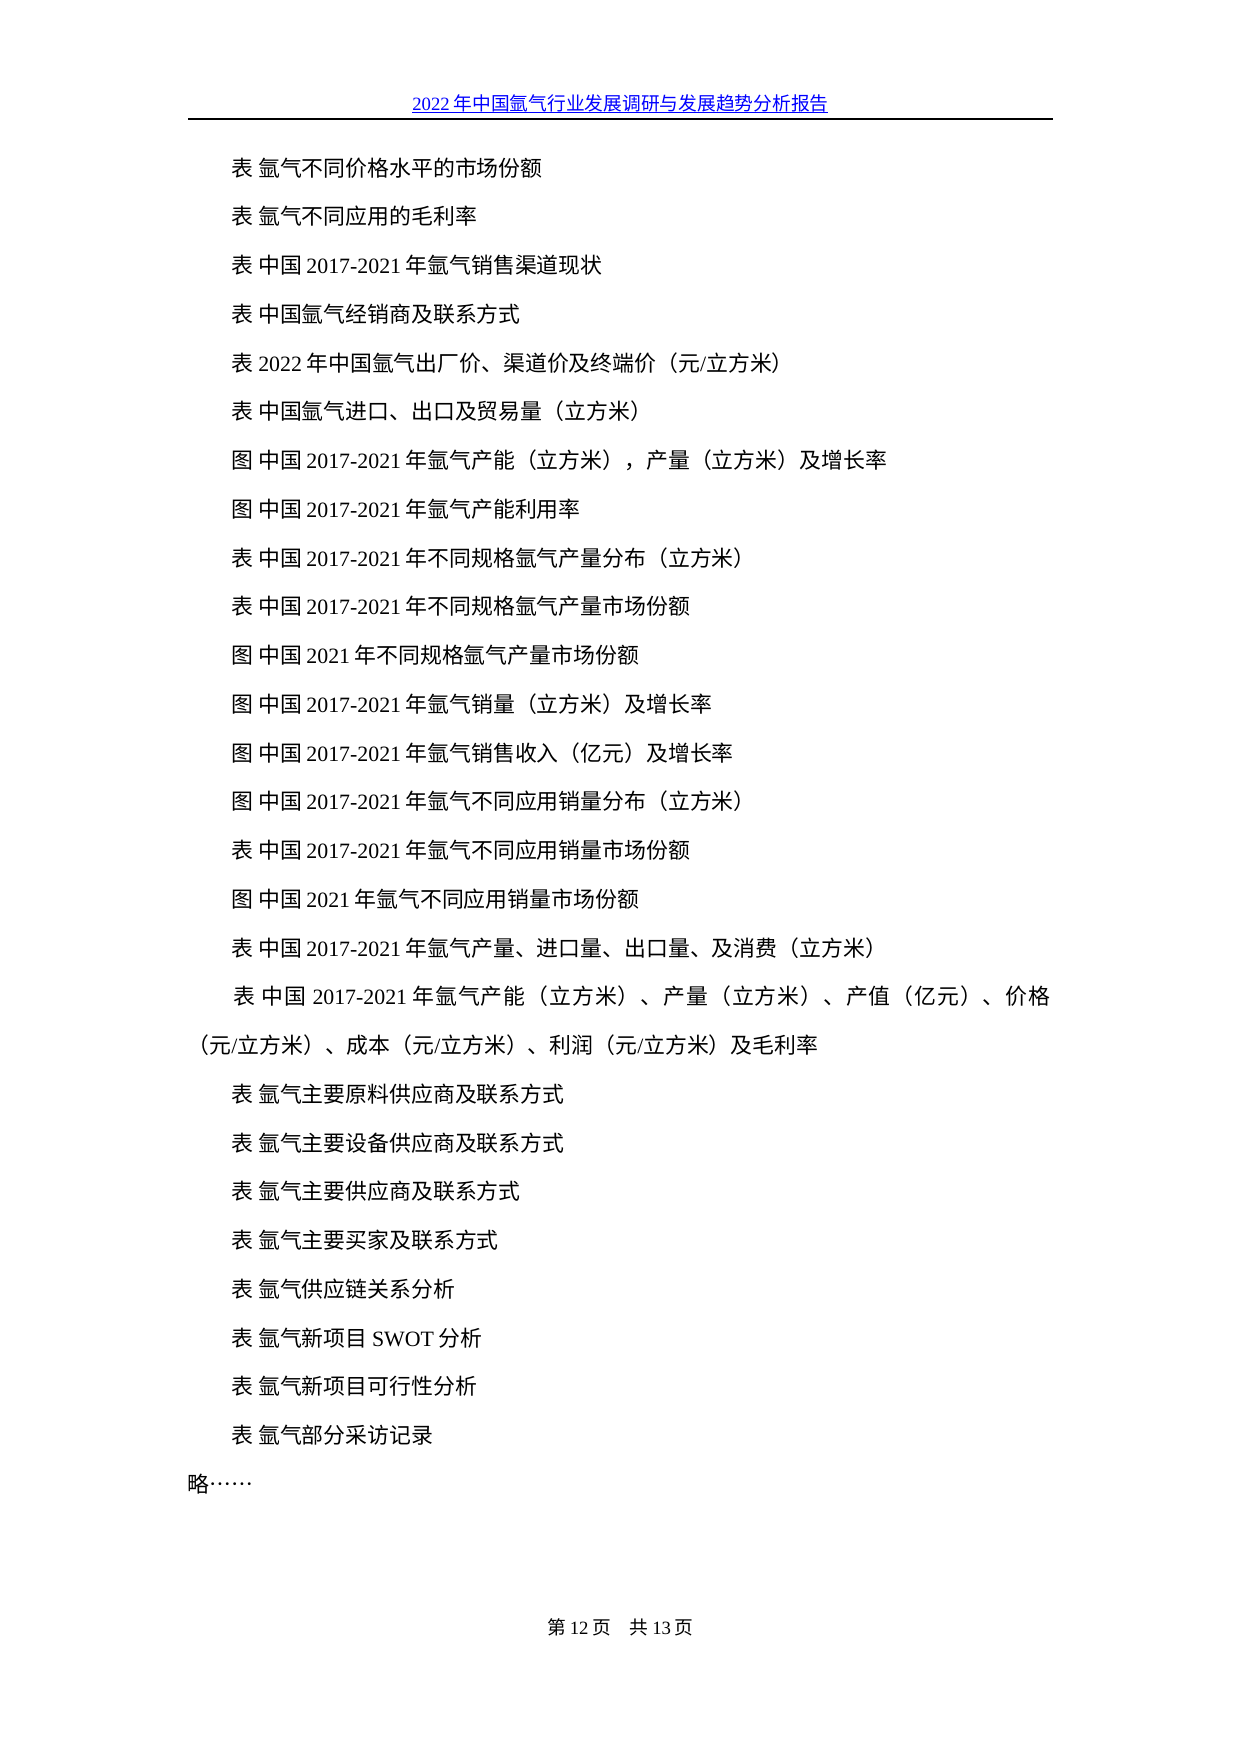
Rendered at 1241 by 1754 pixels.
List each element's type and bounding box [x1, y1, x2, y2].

text [187, 150, 1053, 1499]
